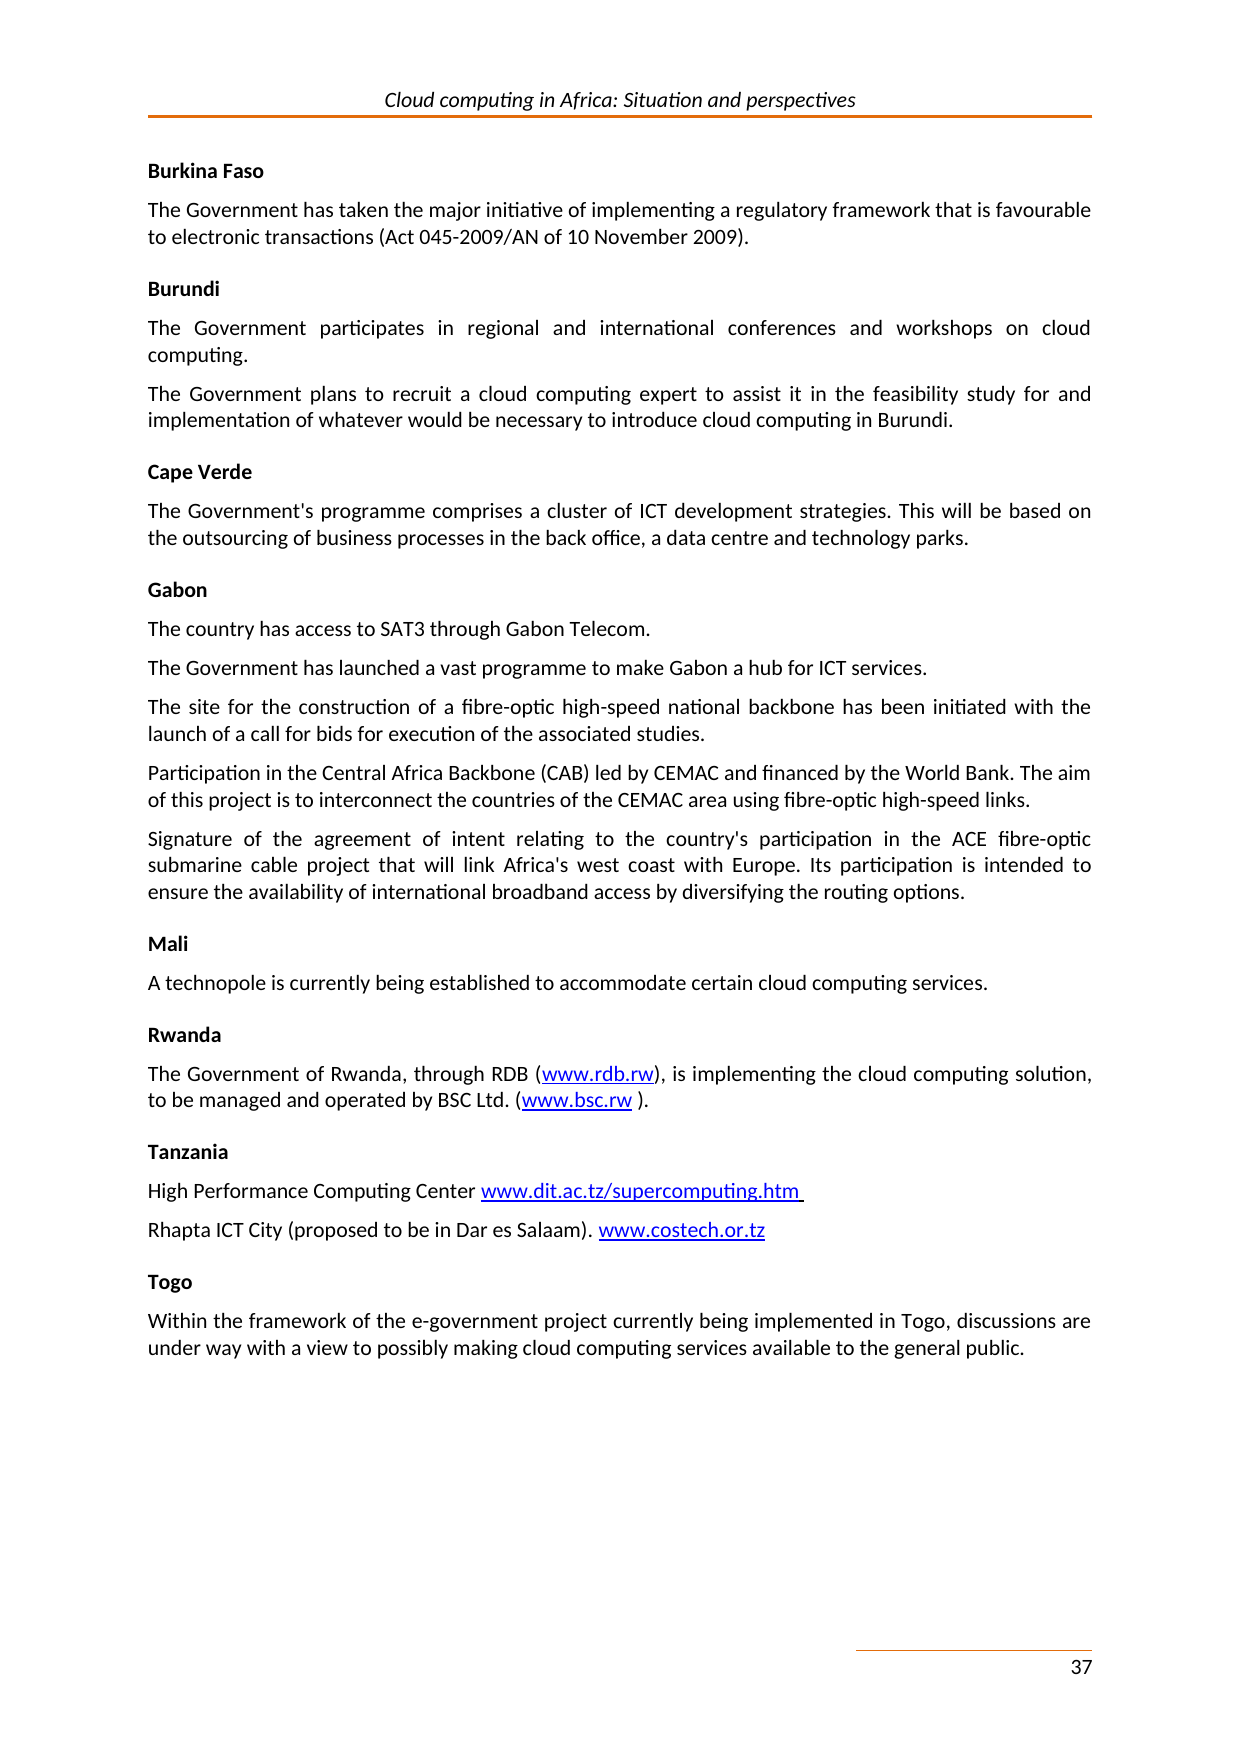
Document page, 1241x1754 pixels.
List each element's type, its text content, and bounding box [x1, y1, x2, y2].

text The site for the construction of a fibre-optic high-speed national backbone has been initiated with the launch of a call for bids for execution of the associated studies. [148, 693, 1092, 747]
text High Performance Computing Center www.dit.ac.tz/supercomputing.htm [148, 1177, 1092, 1204]
text A technopole is currently being established to accommodate certain cloud computing services. [148, 969, 1092, 996]
subtitle Burkina Faso [148, 157, 1092, 184]
subtitle Cape Verde [148, 458, 1092, 485]
text The Government has taken the major initiative of implementing a regulatory framework that is favourable to electronic transactions (Act 045-2009/AN of 10 November 2009). [148, 197, 1092, 250]
subtitle Burundi [148, 275, 1092, 302]
text The country has access to SAT3 through Gabon Telecom. [148, 615, 1092, 642]
text The Government of Rwanda, through RDB (www.rdb.rw), is implementing the cloud computing solution, to be managed and operated by BSC Ltd. (www.bsc.rw ). [148, 1060, 1092, 1113]
text The Government's programme comprises a cluster of ICT development strategies. This will be based on the outsourcing of business processes in the back office, a data centre and technology parks. [148, 497, 1092, 551]
text Rhapta ICT City (proposed to be in Dar es Salaam). www.costech.or.tz [148, 1217, 1092, 1243]
text The Government plans to recruit a cloud computing expert to assist it in the feasibility study for and implementation of whatever would be necessary to introduce cloud computing in Burundi. [148, 380, 1092, 433]
subtitle Mali [148, 930, 1092, 957]
subtitle Rwanda [148, 1021, 1092, 1047]
subtitle Tanzania [148, 1138, 1092, 1165]
subtitle Gabon [148, 576, 1092, 602]
text The Government has launched a vast programme to make Gabon a hub for ICT services. [148, 654, 1092, 681]
text The Government participates in regional and international conferences and workshops on cloud computing. [148, 314, 1092, 367]
text Within the framework of the e-government project currently being implemented in Togo, discussions are under way with a view to possibly making cloud computing services available to the general public. [148, 1307, 1092, 1361]
text Signature of the agreement of intent relating to the country's participation in the ACE fibre-optic submarine cable project that will link Africa's west coast with Europe. Its participation is intended to ensure the availability of international broadband access by diversifying the routing options. [148, 825, 1092, 905]
text Participation in the Central Africa Backbone (CAB) led by CEMAC and financed by the World Bank. The aim of this project is to interconnect the countries of the CEMAC area using fibre-optic high-speed links. [148, 759, 1092, 812]
subtitle Togo [148, 1268, 1092, 1295]
